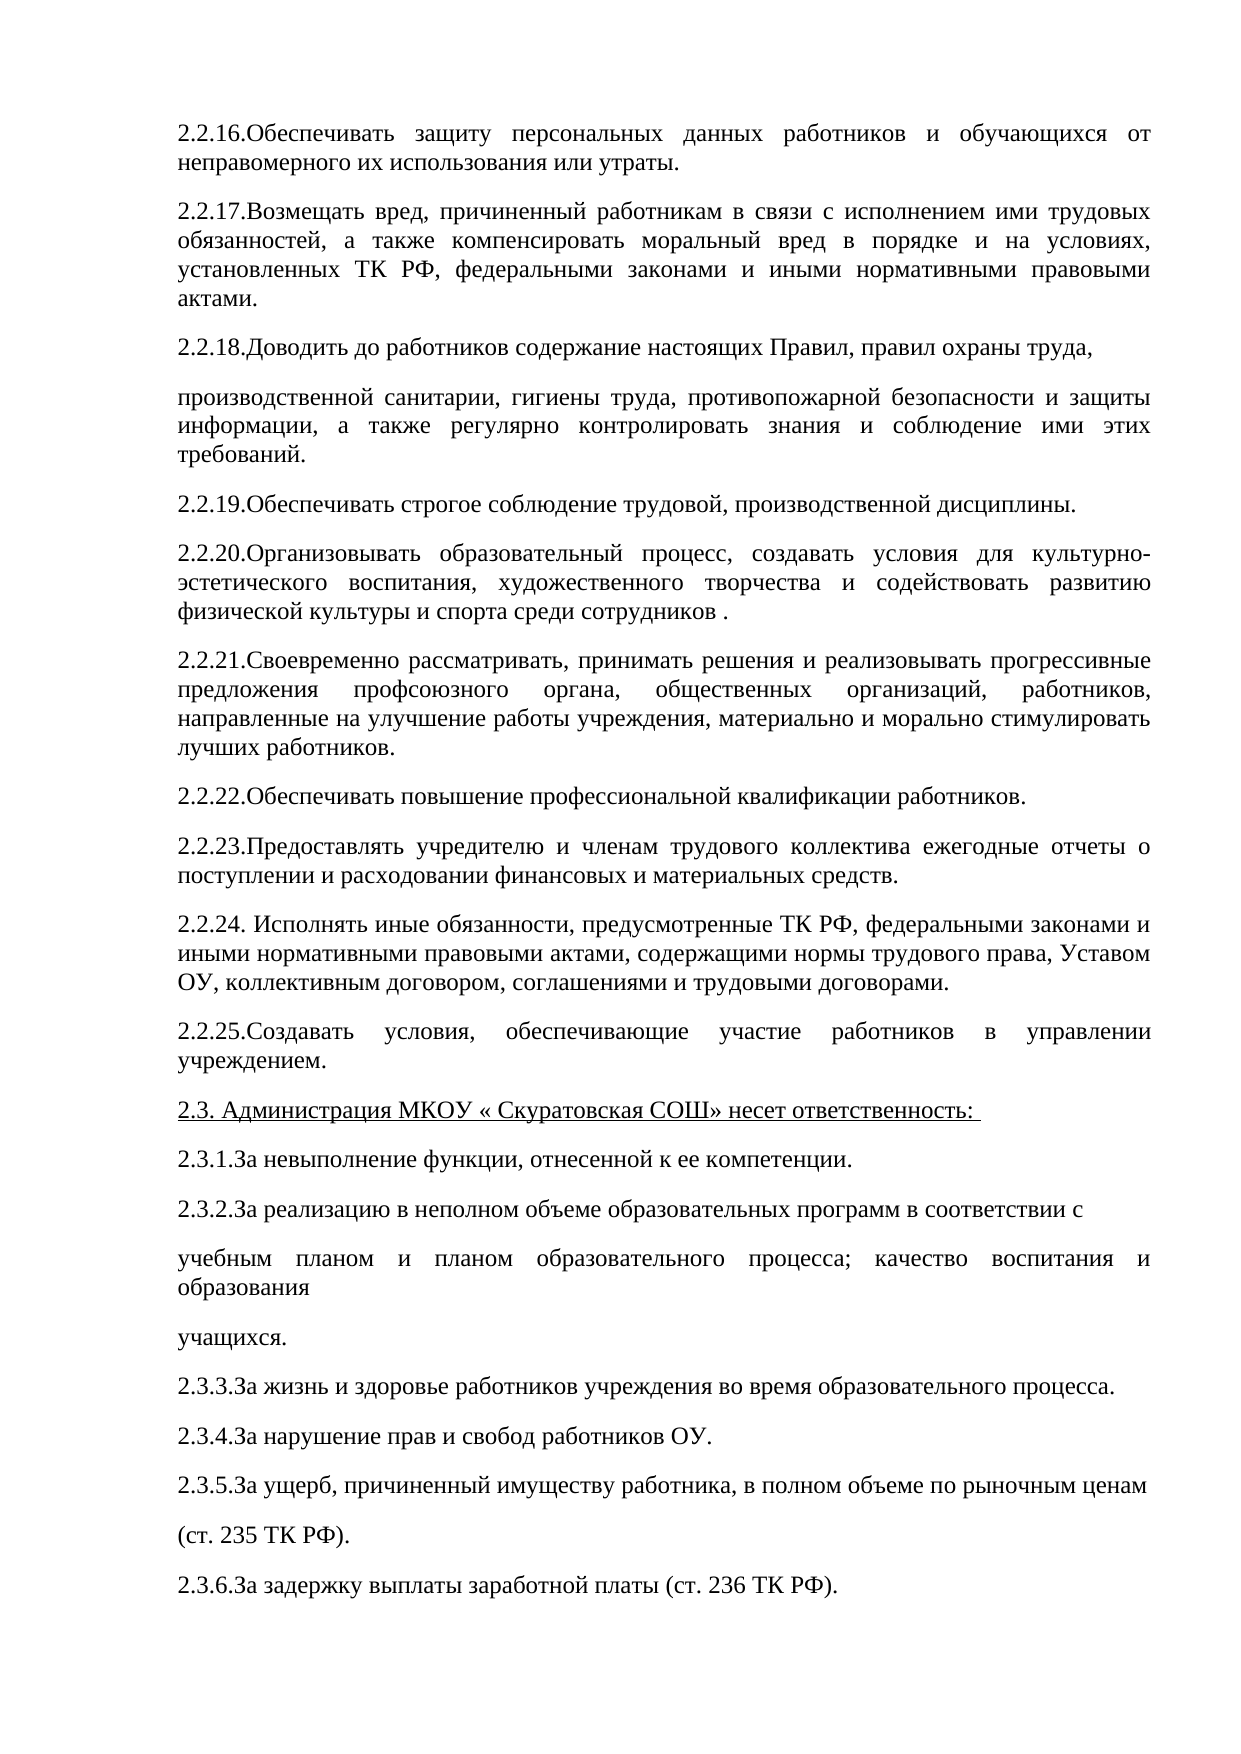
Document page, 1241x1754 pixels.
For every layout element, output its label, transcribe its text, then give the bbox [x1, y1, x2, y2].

text 2.2.22.Обеспечивать повышение профессиональной квалификации работников. [177, 781, 1152, 810]
text учебным планом и планом образовательного процесса; качество воспитания и образования [177, 1243, 1152, 1301]
text 2.3.2.За реализацию в неполном объеме образовательных программ в соответствии с [177, 1194, 1152, 1223]
text 2.2.19.Обеспечивать строгое соблюдение трудовой, производственной дисциплины. [177, 489, 1152, 518]
text 2.3. Администрация МКОУ « Скуратовская СОШ» несет ответственность: [177, 1095, 1152, 1123]
text 2.2.21.Своевременно рассматривать, принимать решения и реализовывать прогрессивные предложения профсоюзного органа, общественных организаций, работников, направленные на улучшение работы учреждения, материально и морально стимулировать лучших работников. [177, 646, 1152, 761]
text 2.3.3.За жизнь и здоровье работников учреждения во время образовательного процесса. [177, 1371, 1152, 1400]
text 2.2.17.Возмещать вред, причиненный работникам в связи с исполнением ими трудовых обязанностей, а также компенсировать моральный вред в порядке и на условиях, установленных ТК РФ, федеральными законами и иными нормативными правовыми актами. [177, 196, 1152, 311]
text 2.2.18.Доводить до работников содержание настоящих Правил, правил охраны труда, [177, 332, 1152, 361]
text 2.2.24. Исполнять иные обязанности, предусмотренные ТК РФ, федеральными законами и иными нормативными правовыми актами, содержащими нормы трудового права, Уставом ОУ, коллективным договором, соглашениями и трудовыми договорами. [177, 909, 1152, 996]
text производственной санитарии, гигиены труда, противопожарной безопасности и защиты информации, а также регулярно контролировать знания и соблюдение ими этих требований. [177, 382, 1152, 468]
text 2.3.5.За ущерб, причиненный имуществу работника, в полном объеме по рыночным ценам [177, 1471, 1152, 1499]
text 2.2.20.Организовывать образовательный процесс, создавать условия для культурно-эстетического воспитания, художественного творчества и содействовать развитию физической культуры и спорта среди сотрудников . [177, 538, 1152, 625]
text 2.3.6.За задержку выплаты заработной платы (ст. 236 ТК РФ). [177, 1570, 1152, 1598]
text (ст. 235 ТК РФ). [177, 1520, 1152, 1549]
text учащихся. [177, 1322, 1152, 1351]
text 2.2.25.Создавать условия, обеспечивающие участие работников в управлении учреждением. [177, 1016, 1152, 1074]
text 2.2.23.Предоставлять учредителю и членам трудового коллектива ежегодные отчеты о поступлении и расходовании финансовых и материальных средств. [177, 831, 1152, 888]
text 2.2.16.Обеспечивать защиту персональных данных работников и обучающихся от неправомерного их использования или утраты. [177, 118, 1152, 176]
text 2.3.1.За невыполнение функции, отнесенной к ее компетенции. [177, 1144, 1152, 1173]
text 2.3.4.За нарушение прав и свобод работников ОУ. [177, 1421, 1152, 1450]
